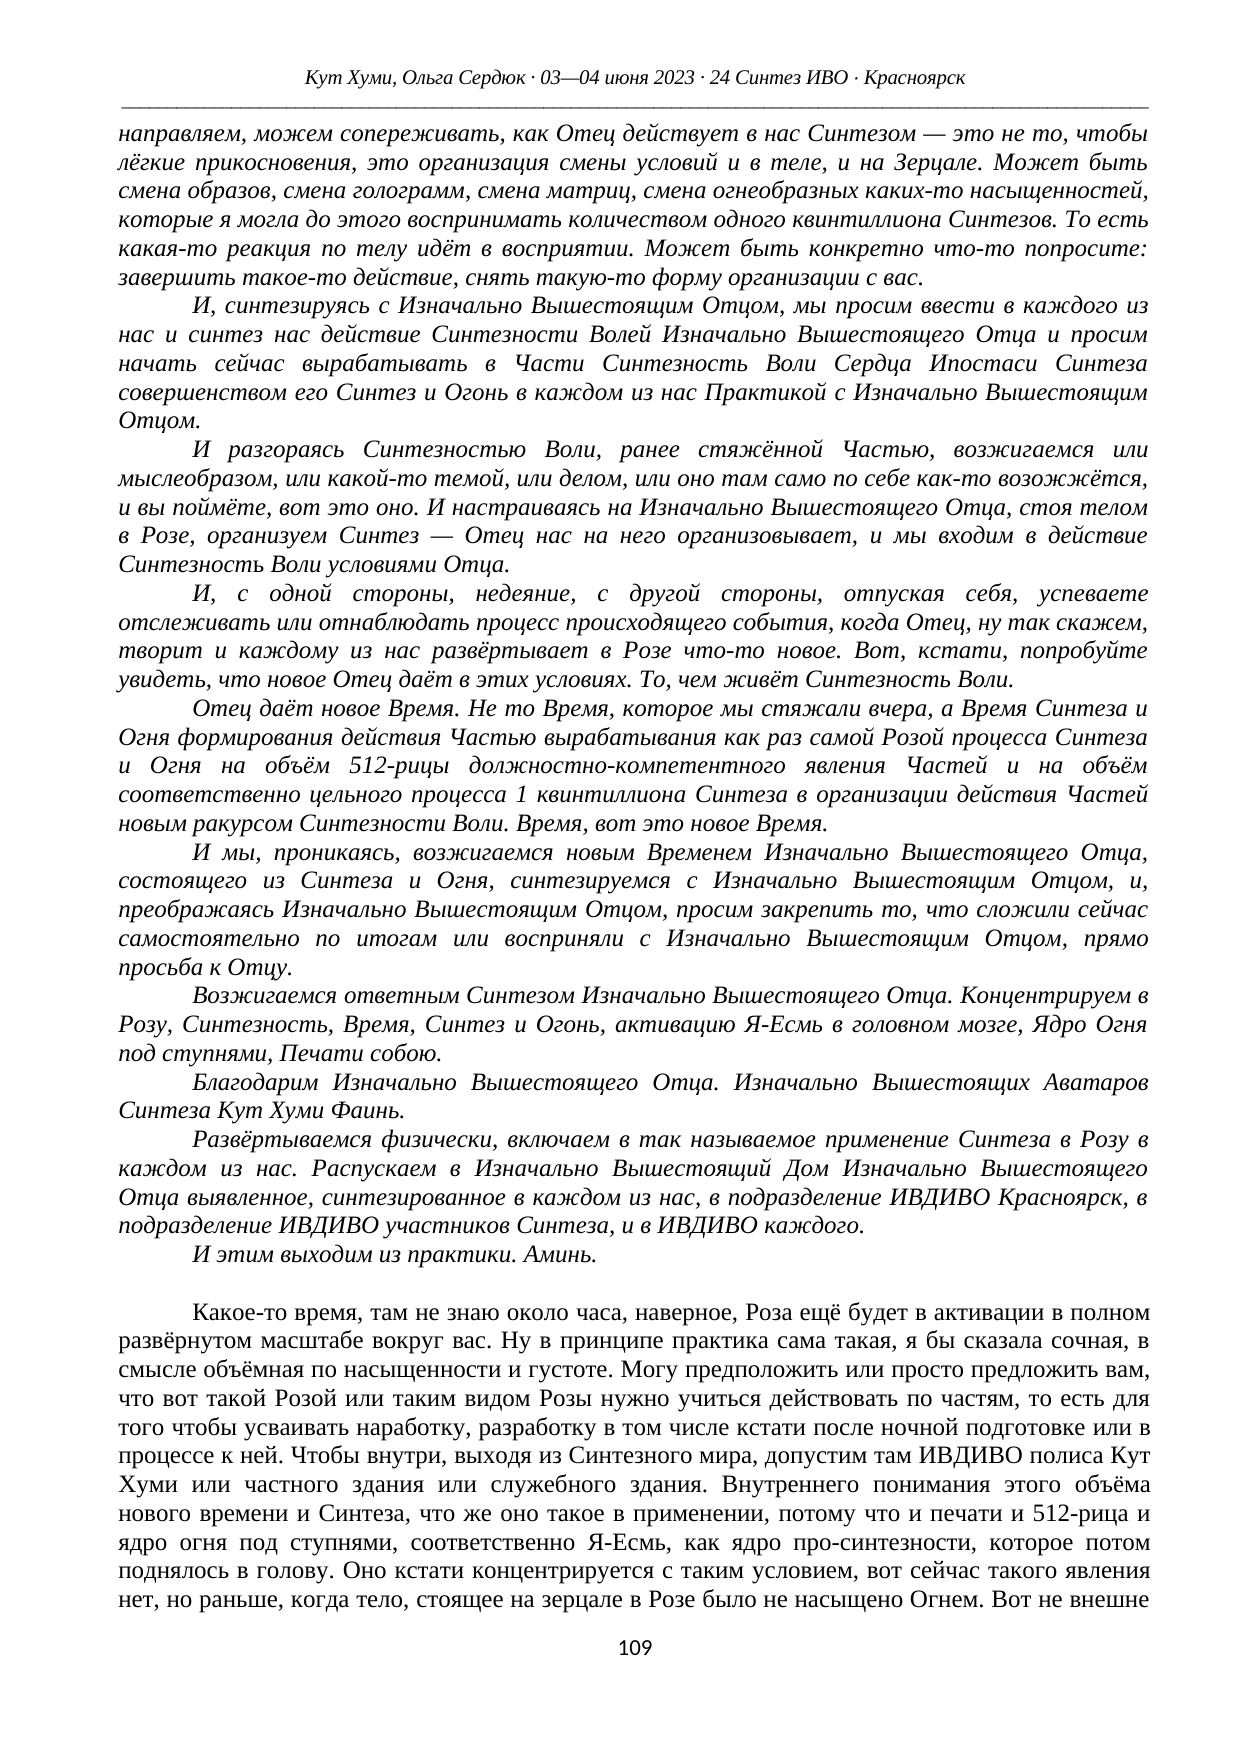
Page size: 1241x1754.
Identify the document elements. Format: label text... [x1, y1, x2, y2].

text Отец даёт новое Время. Не то Время, которое мы стяжали вчера, а Время Синтеза и Огня формирования действия Частью вырабатывания как раз самой Розой процесса Синтеза и Огня на объём 512-рицы должностно-компетентного явления Частей и на объём соответственно цельного процесса 1 квинтиллиона Синтеза в организации действия Частей новым ракурсом Синтезности Воли. Время, вот это новое Время. [118, 693, 1152, 837]
text Благодарим Изначально Вышестоящего Отца. Изначально Вышестоящих Аватаров Синтеза Кут Хуми Фаинь. [118, 1067, 1152, 1124]
text И этим выходим из практики. Аминь. [118, 1239, 1152, 1268]
text И, с одной стороны, недеяние, с другой стороны, отпуская себя, успеваете отслеживать или отнаблюдать процесс происходящего события, когда Отец, ну так скажем, творит и каждому из нас развёртывает в Розе что-то новое. Вот, кстати, попробуйте увидеть, что новое Отец даёт в этих условиях. То, чем живёт Синтезность Воли. [118, 578, 1152, 693]
text Развёртываемся физически, включаем в так называемое применение Синтеза в Розу в каждом из нас. Распускаем в Изначально Вышестоящий Дом Изначально Вышестоящего Отца выявленное, синтезированное в каждом из нас, в подразделение ИВДИВО Красноярск, в подразделение ИВДИВО участников Синтеза, и в ИВДИВО каждого. [118, 1124, 1152, 1239]
text И разгораясь Синтезностью Воли, ранее стяжённой Частью, возжигаемся или мыслеобразом, или какой-то темой, или делом, или оно там само по себе как-то возожжётся, и вы поймёте, вот это оно. И настраиваясь на Изначально Вышестоящего Отца, стоя телом в Розе, организуем Синтез — Отец нас на него организовывает, и мы входим в действие Синтезность Воли условиями Отца. [118, 434, 1152, 578]
text И мы, проникаясь, возжигаемся новым Временем Изначально Вышестоящего Отца, состоящего из Синтеза и Огня, синтезируемся с Изначально Вышестоящим Отцом, и, преображаясь Изначально Вышестоящим Отцом, просим закрепить то, что сложили сейчас самостоятельно по итогам или восприняли с Изначально Вышестоящим Отцом, прямо просьба к Отцу. [118, 837, 1152, 981]
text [118, 118, 1152, 291]
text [118, 1297, 1152, 1613]
text Возжигаемся ответным Синтезом Изначально Вышестоящего Отца. Концентрируем в Розу, Синтезность, Время, Синтез и Огонь, активацию Я-Есмь в головном мозге, Ядро Огня под ступнями, Печати собою. [118, 981, 1152, 1067]
text И, синтезируясь с Изначально Вышестоящим Отцом, мы просим ввести в каждого из нас и синтез нас действие Синтезности Волей Изначально Вышестоящего Отца и просим начать сейчас вырабатывать в Части Синтезность Воли Сердца Ипостаси Синтеза совершенством его Синтез и Огонь в каждом из нас Практикой с Изначально Вышестоящим Отцом. [118, 291, 1152, 434]
